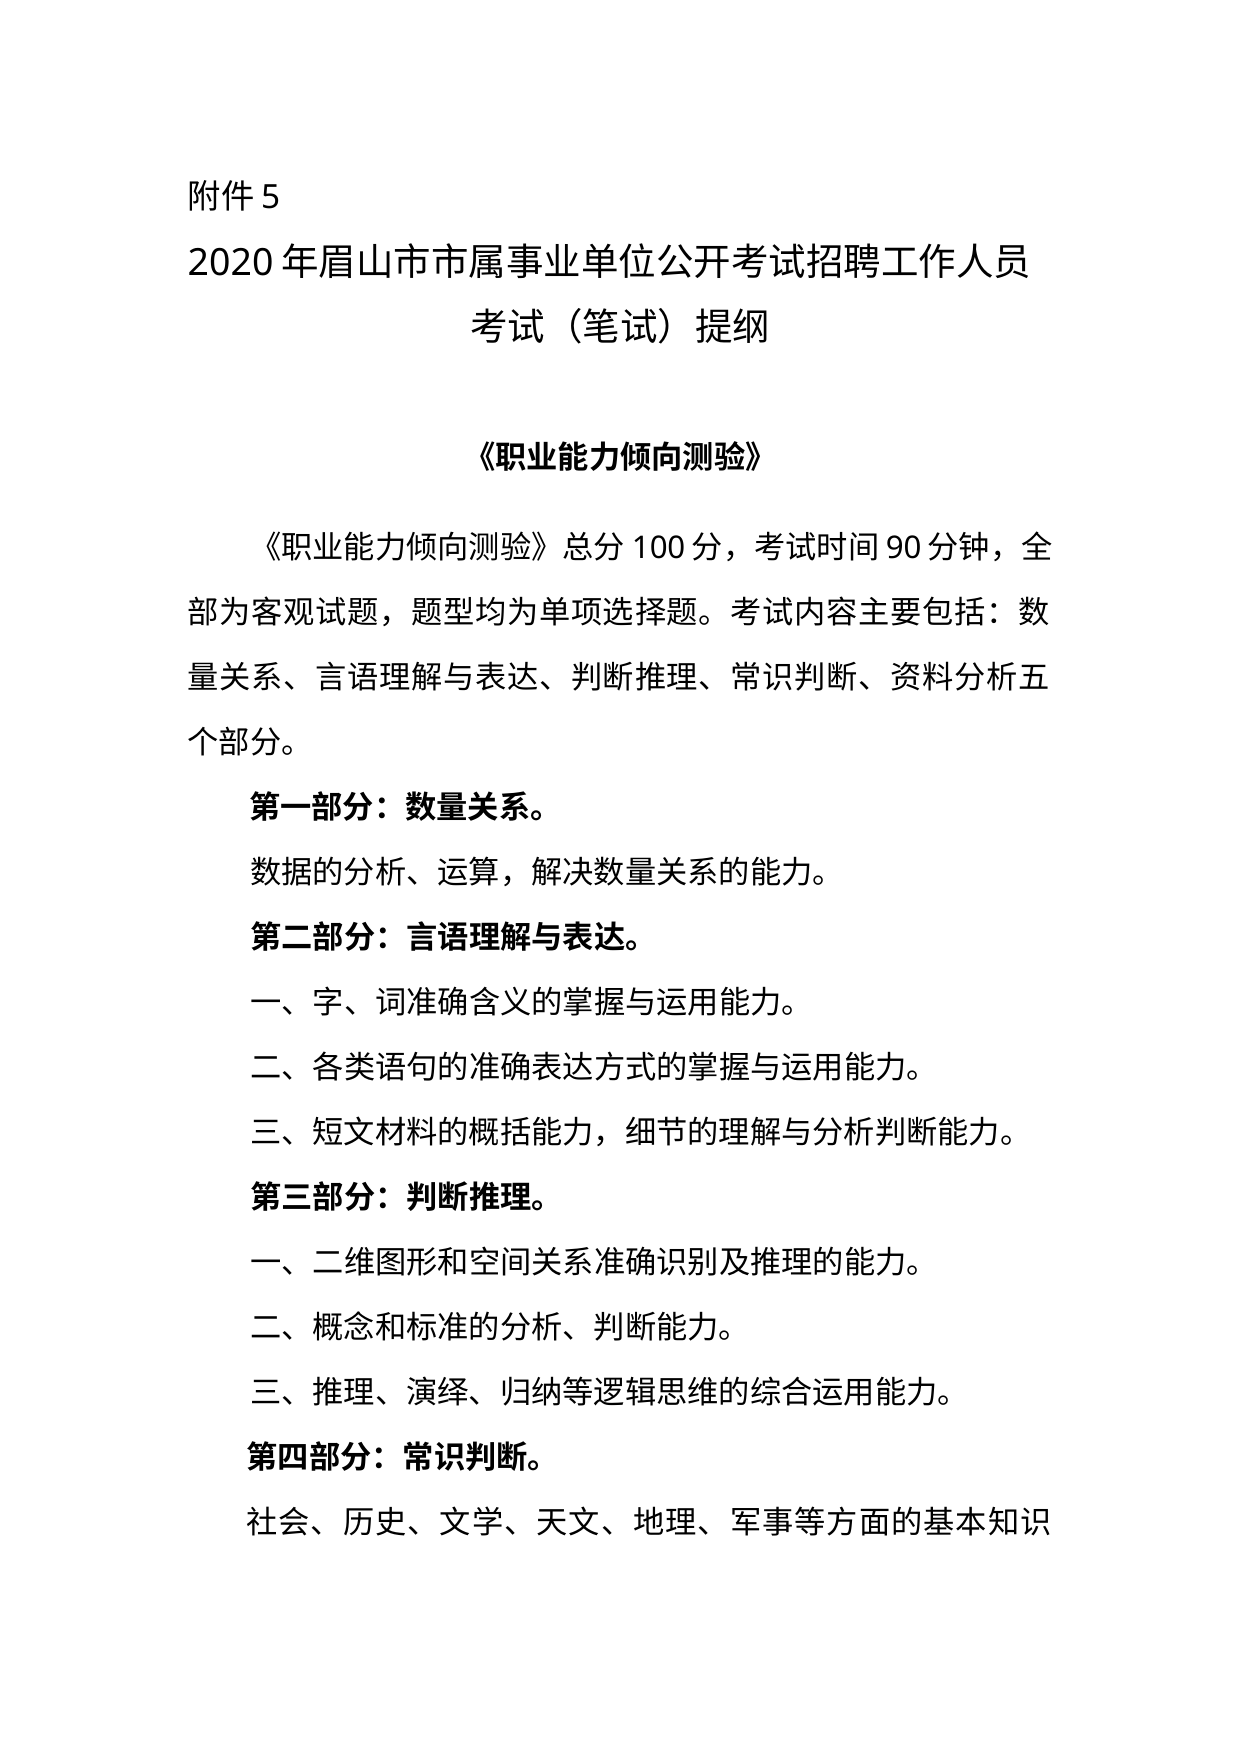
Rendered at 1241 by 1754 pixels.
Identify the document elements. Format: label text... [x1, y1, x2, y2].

text 三、短文材料的概括能力，细节的理解与分析判断能力。 [187, 1097, 1053, 1162]
text 一、字、词准确含义的掌握与运用能力。 [250, 967, 1053, 1032]
text 附件5 [187, 162, 1053, 227]
text 第二部分：言语理解与表达。 [187, 902, 1053, 967]
text 第四部分：常识判断。 [187, 1422, 1053, 1487]
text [187, 1487, 1053, 1552]
text 数据的分析、运算，解决数量关系的能力。 [187, 837, 1053, 902]
text 考试（笔试）提纲 [187, 292, 1053, 357]
text 第一部分：数量关系。 [187, 772, 1053, 837]
text 《职业能力倾向测验》 [187, 422, 1053, 487]
text 一、二维图形和空间关系准确识别及推理的能力。 [250, 1227, 1053, 1292]
text 2020年眉山市市属事业单位公开考试招聘工作人员 [187, 227, 1053, 292]
text 三、推理、演绎、归纳等逻辑思维的综合运用能力。 [187, 1357, 1053, 1422]
text 二、各类语句的准确表达方式的掌握与运用能力。 [250, 1032, 1053, 1097]
text 第三部分：判断推理。 [187, 1162, 1053, 1227]
text 二、概念和标准的分析、判断能力。 [187, 1292, 1053, 1357]
text 《职业能力倾向测验》总分100分，考试时间90分钟，全部为客观试题，题型均为单项选择题。考试内容主要包括：数量关系、言语理解与表达、判断推理、常识判断、资料分析五个部分。 [187, 512, 1053, 772]
